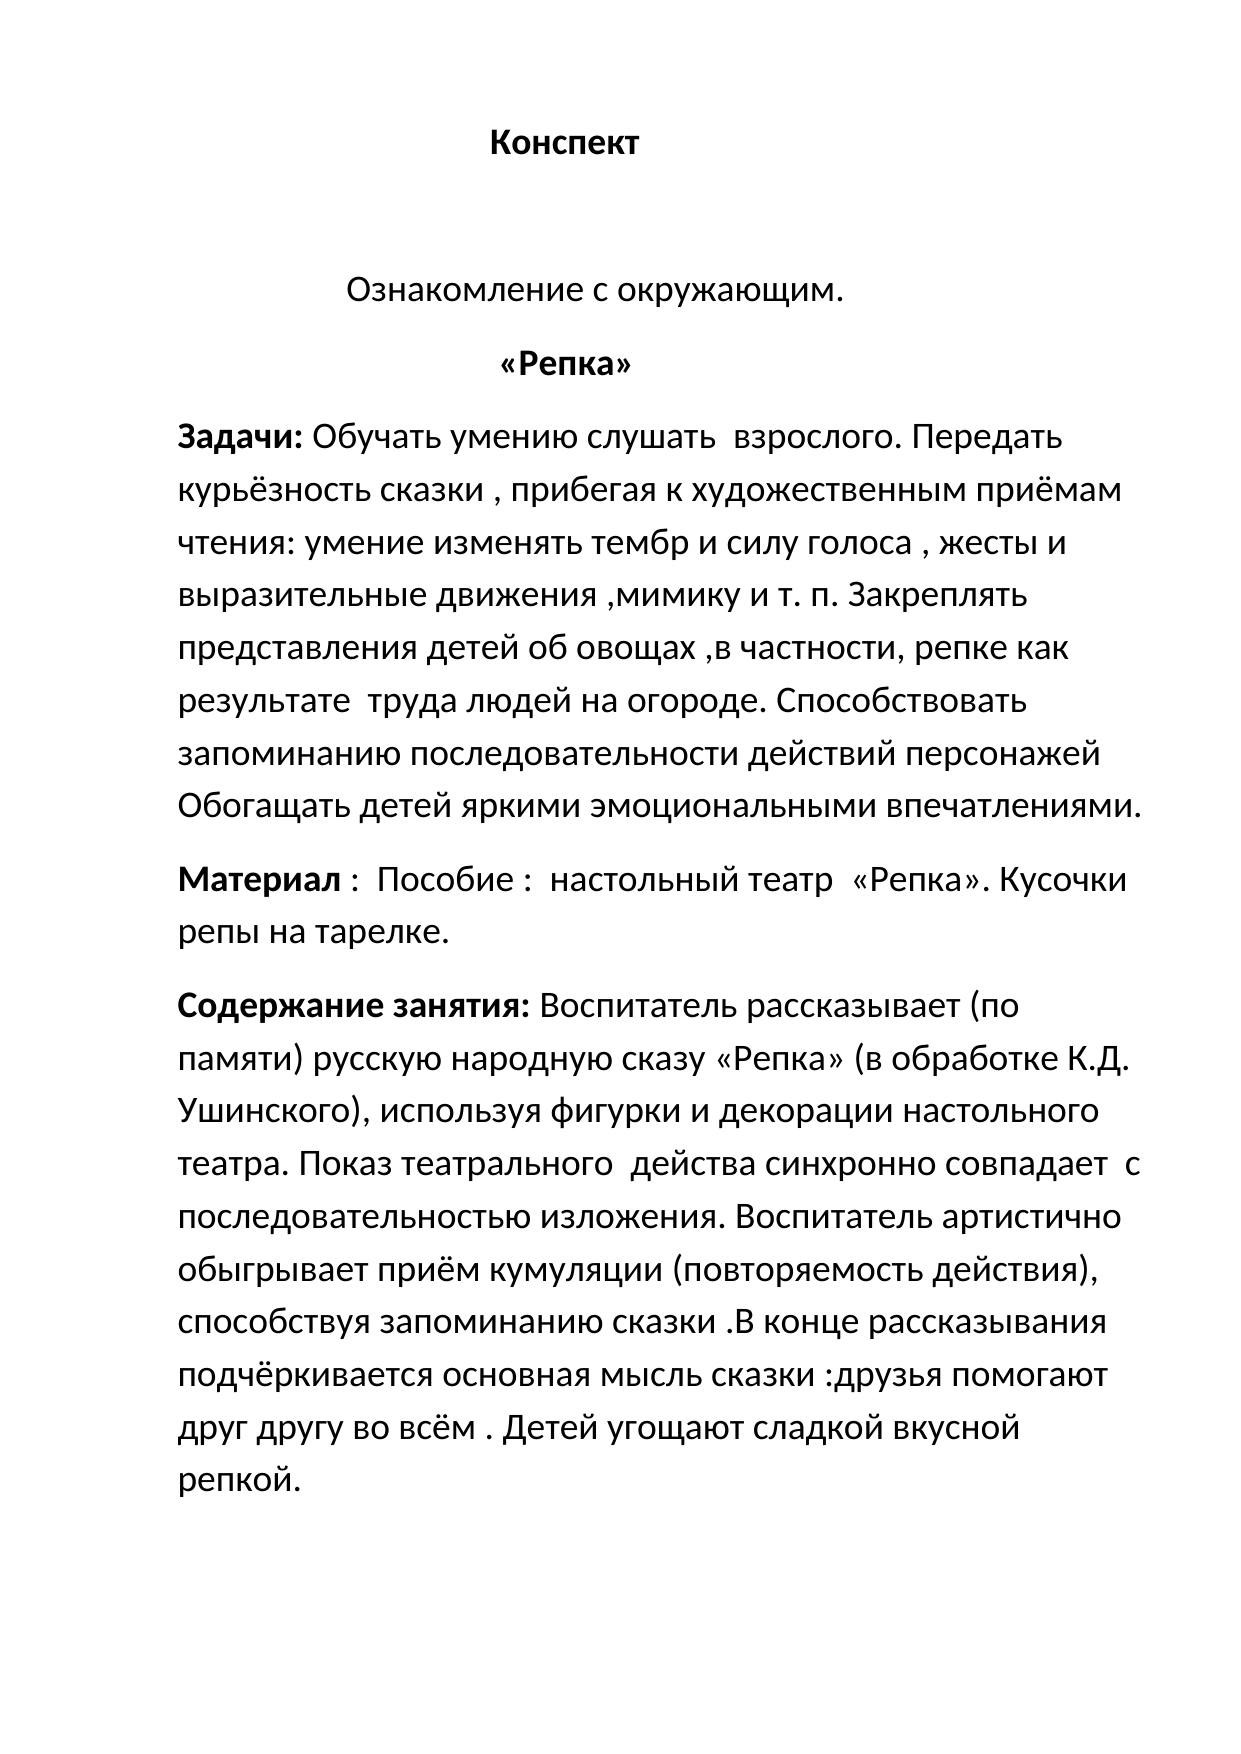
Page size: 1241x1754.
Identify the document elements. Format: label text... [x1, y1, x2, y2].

text Содержание занятия: Воспитатель рассказывает (по памяти) русскую народную сказу «Репка» (в обработке К.Д. Ушинского), используя фигурки и декорации настольного театра. Показ театрального действа синхронно совпадает с последовательностью изложения. Воспитатель артистично обыгрывает приём кумуляции (повторяемость действия), способствуя запоминанию сказки .В конце рассказывания подчёркивается основная мысль сказки :друзья помогают друг другу во всём . Детей угощают сладкой вкусной репкой. [177, 981, 1152, 1501]
text «Репка» [177, 339, 1152, 384]
text Конспект [177, 118, 1152, 164]
text Материал : Пособие : настольный театр «Репка». Кусочки репы на тарелке. [177, 855, 1152, 953]
text Ознакомление с окружающим. [177, 265, 1152, 311]
text Задачи: Обучать умению слушать взрослого. Передать курьёзность сказки , прибегая к художественным приёмам чтения: умение изменять тембр и силу голоса , жесты и выразительные движения ,мимику и т. п. Закреплять представления детей об овощах ,в частности, репке как результате труда людей на огороде. Способствовать запоминанию последовательности действий персонажей Обогащать детей яркими эмоциональными впечатлениями. [177, 412, 1152, 827]
